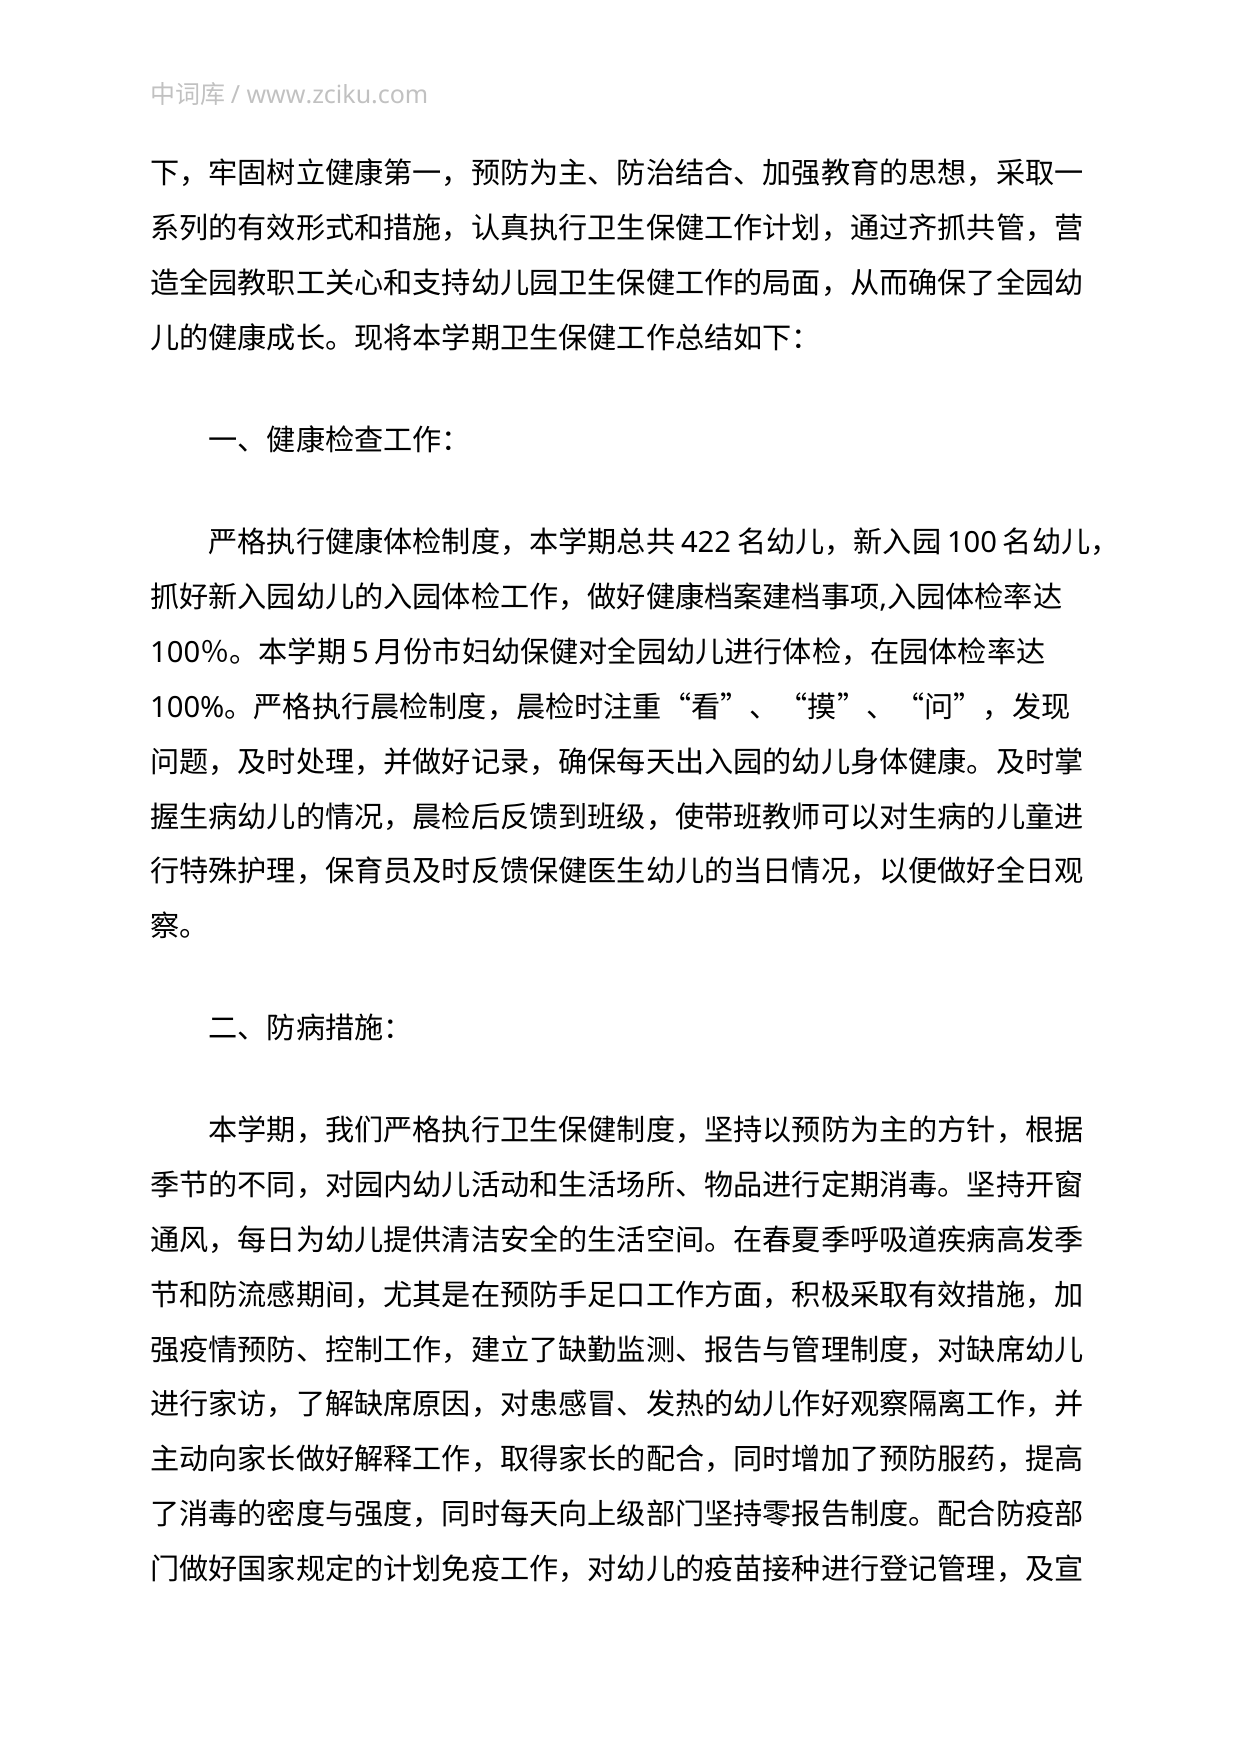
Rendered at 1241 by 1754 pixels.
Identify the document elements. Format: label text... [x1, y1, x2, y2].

text 二、防病措施： [150, 1005, 1090, 1047]
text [150, 150, 1090, 357]
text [150, 1106, 1090, 1588]
text 一、健康检查工作： [150, 416, 1090, 459]
text 严格执行健康体检制度，本学期总共422名幼儿，新入园100名幼儿，抓好新入园幼儿的入园体检工作，做好健康档案建档事项,入园体检率达100％。本学期5月份市妇幼保健对全园幼儿进行体检，在园体检率达100%。严格执行晨检制度，晨检时注重“看”、“摸”、“问”，发现问题，及时处理，并做好记录，确保每天出入园的幼儿身体健康。及时掌握生病幼儿的情况，晨检后反馈到班级，使带班教师可以对生病的儿童进行特殊护理，保育员及时反馈保健医生幼儿的当日情况，以便做好全日观察。 [150, 518, 1090, 945]
